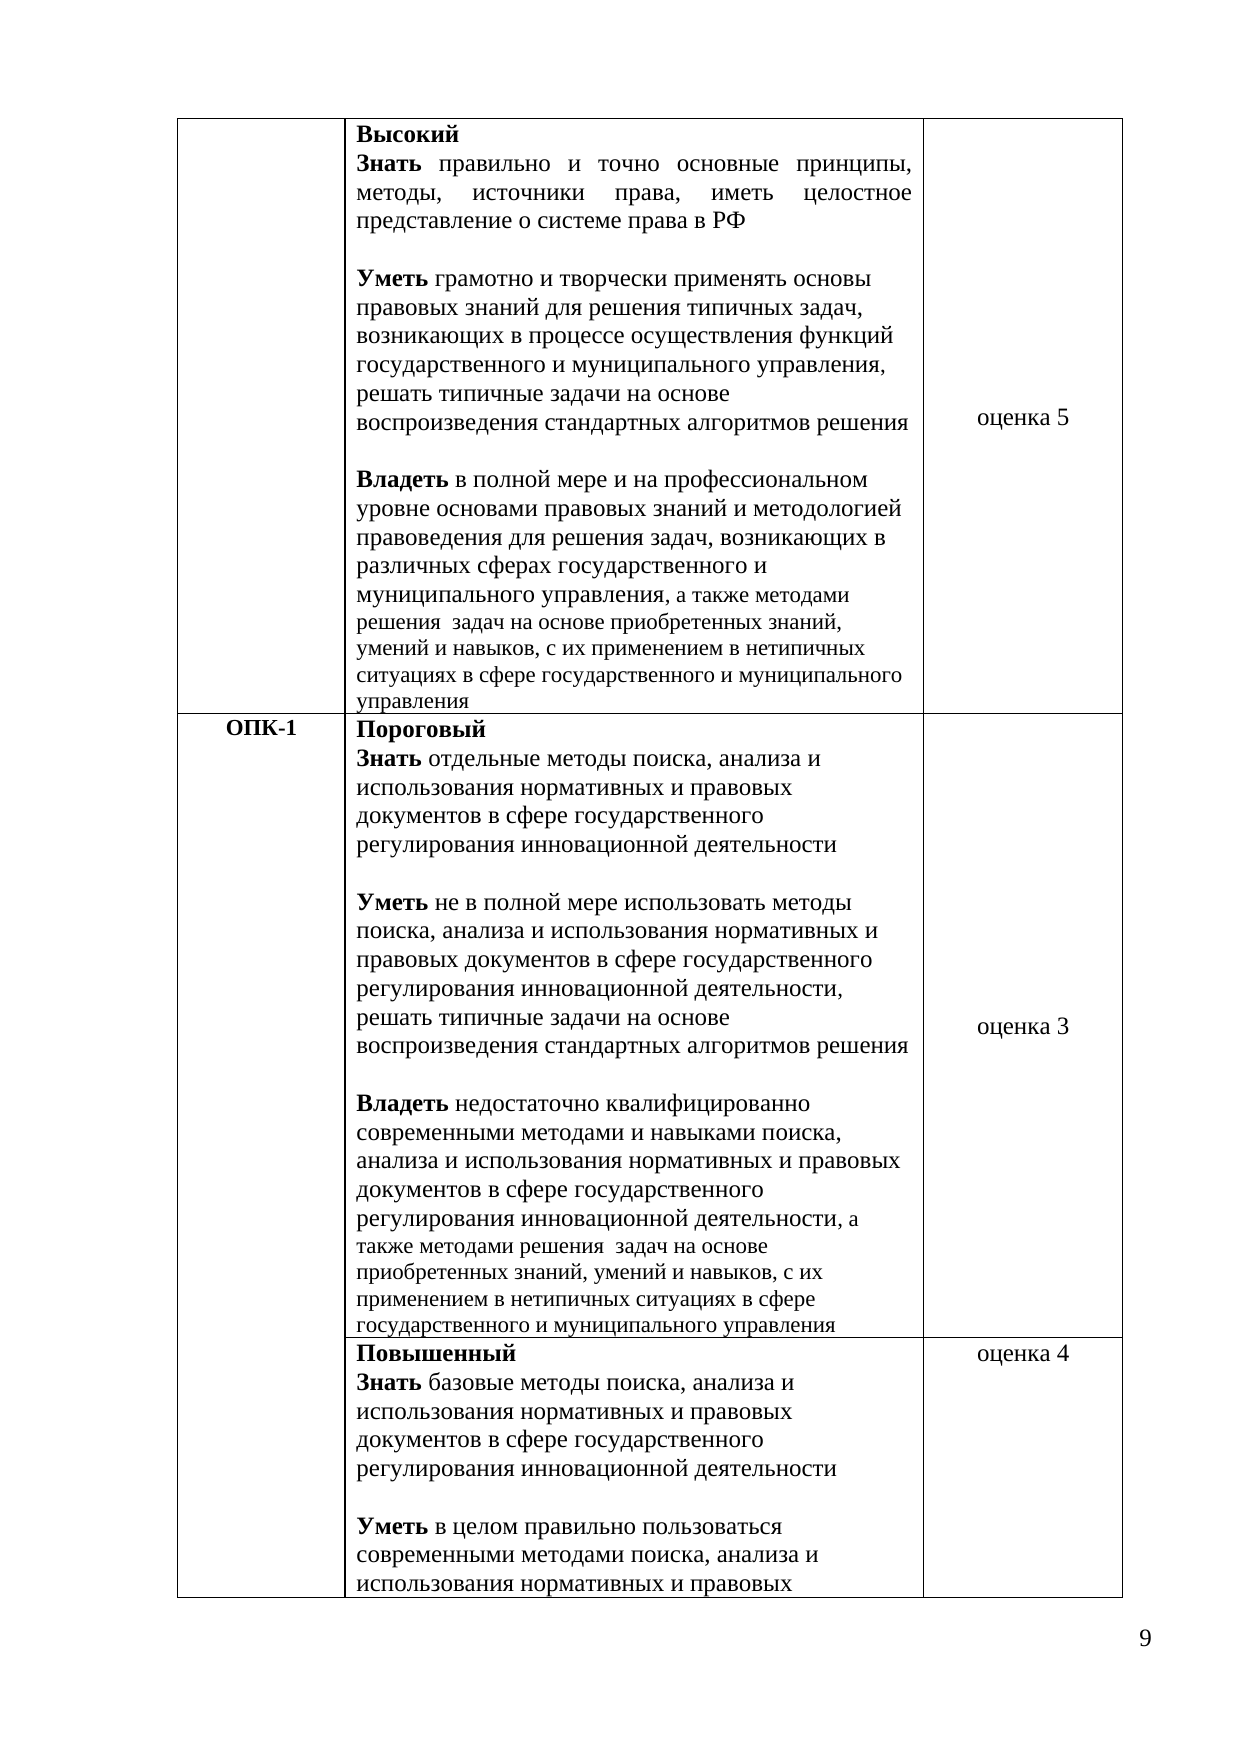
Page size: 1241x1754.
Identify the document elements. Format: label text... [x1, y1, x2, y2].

table_cell оценка 5 [924, 119, 1122, 713]
table_cell оценка 4 [924, 1338, 1122, 1597]
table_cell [346, 1338, 923, 1597]
table_cell Пороговый Знать отдельные методы поиска, анализа и использования нормативных и правовых документов в сфере государственного регулирования инновационной деятельности Уметь не в полной мере использовать методы поиска, анализа и использования нормативных и правовых документов в сфере государственного регулирования инновационной деятельности, решать типичные задачи на основе воспроизведения стандартных алгоритмов решения Владеть недостаточно квалифицированно современными методами и навыками поиска, анализа и использования нормативных и правовых документов в сфере государственного регулирования инновационной деятельности, а также методами решения задач на основе приобретенных знаний, умений и навыков, с их применением в нетипичных ситуациях в сфере государственного и муниципального управления [346, 714, 923, 1337]
table_cell Высокий Знать правильно и точно основные принципы, методы, источники права, иметь целостное представление о системе права в РФ Уметь грамотно и творчески применять основы правовых знаний для решения типичных задач, возникающих в процессе осуществления функций государственного и муниципального управления, решать типичные задачи на основе воспроизведения стандартных алгоритмов решения Владеть в полной мере и на профессиональном уровне основами правовых знаний и методологией правоведения для решения задач, возникающих в различных сферах государственного и муниципального управления, а также методами решения задач на основе приобретенных знаний, умений и навыков, с их применением в нетипичных ситуациях в сфере государственного и муниципального управления [346, 119, 923, 713]
table_cell ОПК-1 [178, 714, 344, 1597]
table_cell оценка 3 [924, 714, 1122, 1337]
